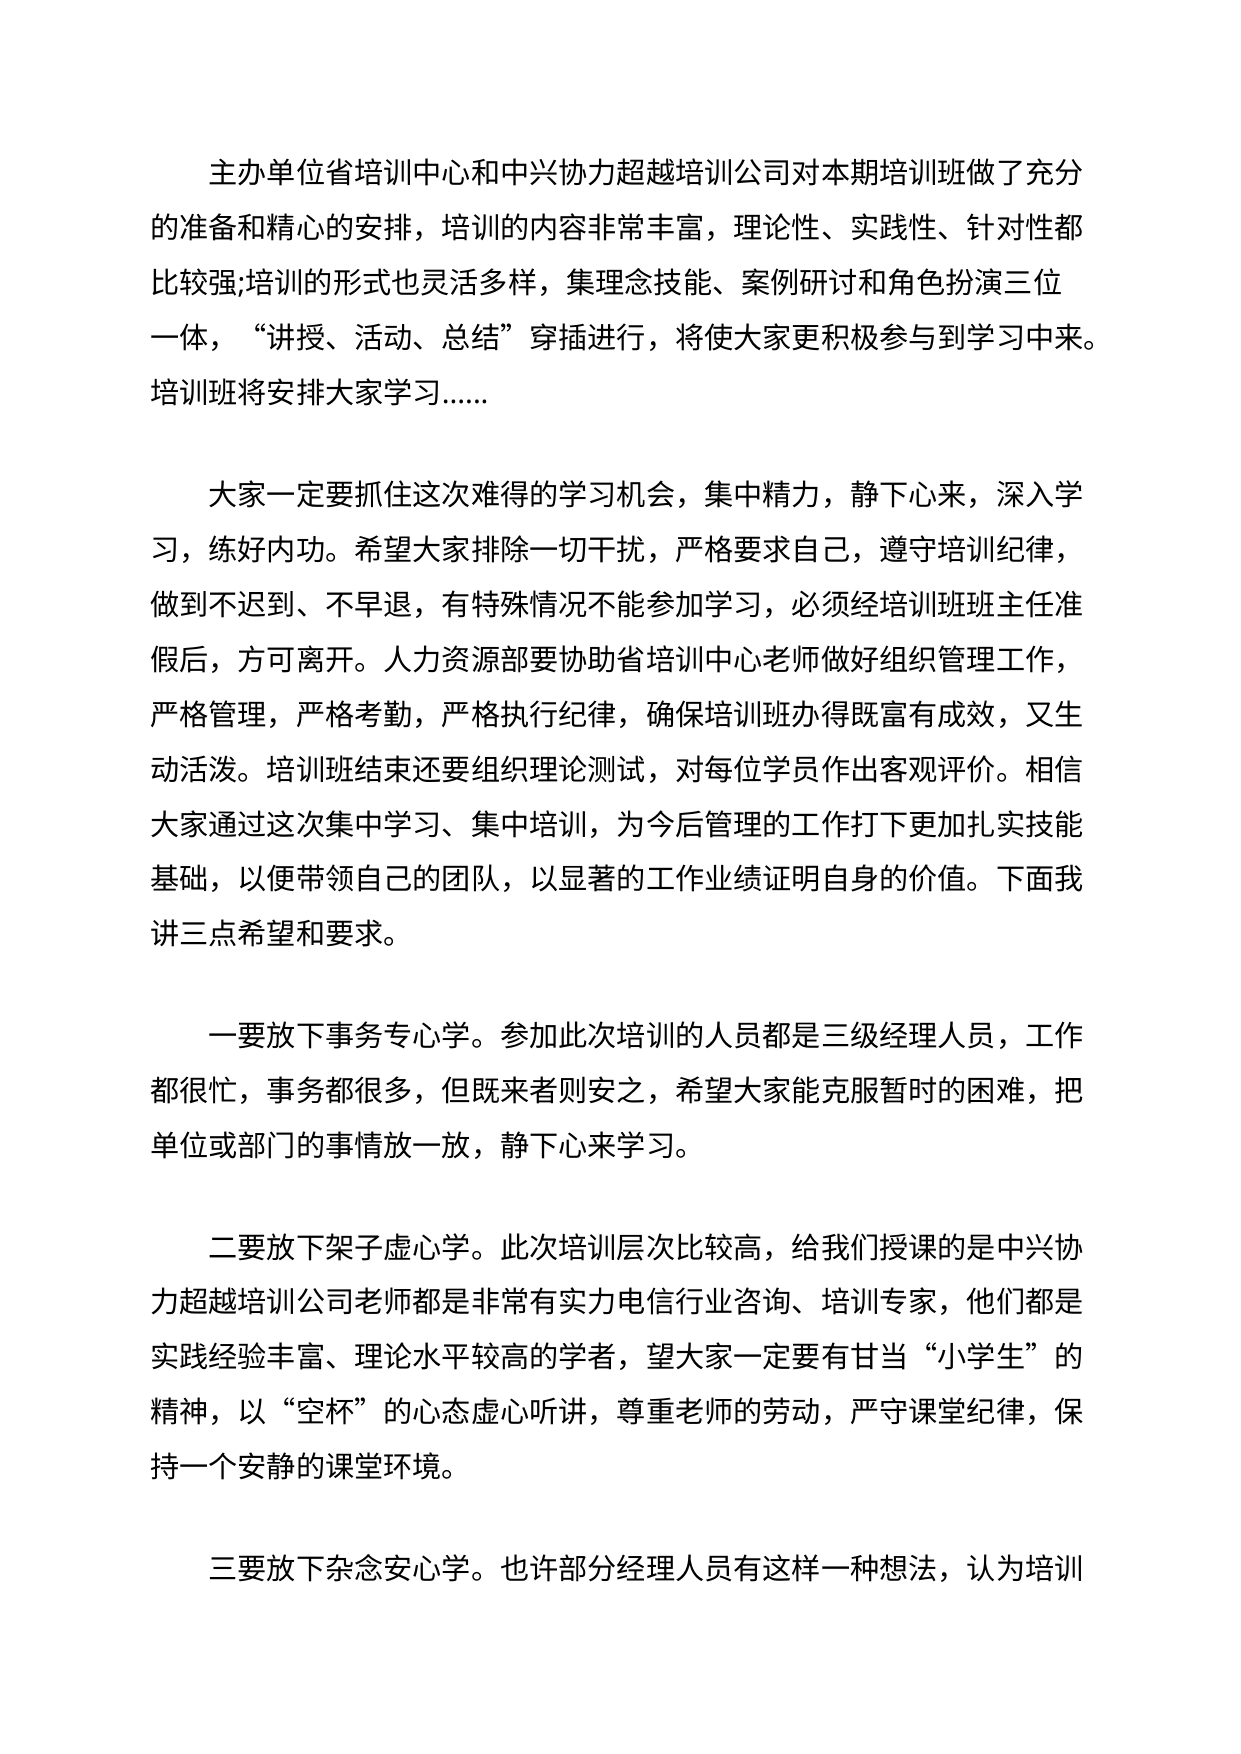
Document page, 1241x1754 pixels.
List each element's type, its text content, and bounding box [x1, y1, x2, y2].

text 主办单位省培训中心和中兴协力超越培训公司对本期培训班做了充分的准备和精心的安排，培训的内容非常丰富，理论性、实践性、针对性都比较强;培训的形式也灵活多样，集理念技能、案例研讨和角色扮演三位一体，“讲授、活动、总结”穿插进行，将使大家更积极参与到学习中来。培训班将安排大家学习...... [150, 150, 1090, 412]
text 大家一定要抓住这次难得的学习机会，集中精力，静下心来，深入学习，练好内功。希望大家排除一切干扰，严格要求自己，遵守培训纪律，做到不迟到、不早退，有特殊情况不能参加学习，必须经培训班班主任准假后，方可离开。人力资源部要协助省培训中心老师做好组织管理工作，严格管理，严格考勤，严格执行纪律，确保培训班办得既富有成效，又生动活泼。培训班结束还要组织理论测试，对每位学员作出客观评价。相信大家通过这次集中学习、集中培训，为今后管理的工作打下更加扎实技能基础，以便带领自己的团队，以显著的工作业绩证明自身的价值。下面我讲三点希望和要求。 [150, 472, 1090, 953]
text 二要放下架子虚心学。此次培训层次比较高，给我们授课的是中兴协力超越培训公司老师都是非常有实力电信行业咨询、培训专家，他们都是实践经验丰富、理论水平较高的学者，望大家一定要有甘当“小学生”的精神，以“空杯”的心态虚心听讲，尊重老师的劳动，严守课堂纪律，保持一个安静的课堂环境。 [150, 1224, 1090, 1486]
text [150, 1546, 1090, 1588]
text 一要放下事务专心学。参加此次培训的人员都是三级经理人员，工作都很忙，事务都很多，但既来者则安之，希望大家能克服暂时的困难，把单位或部门的事情放一放，静下心来学习。 [150, 1013, 1090, 1165]
